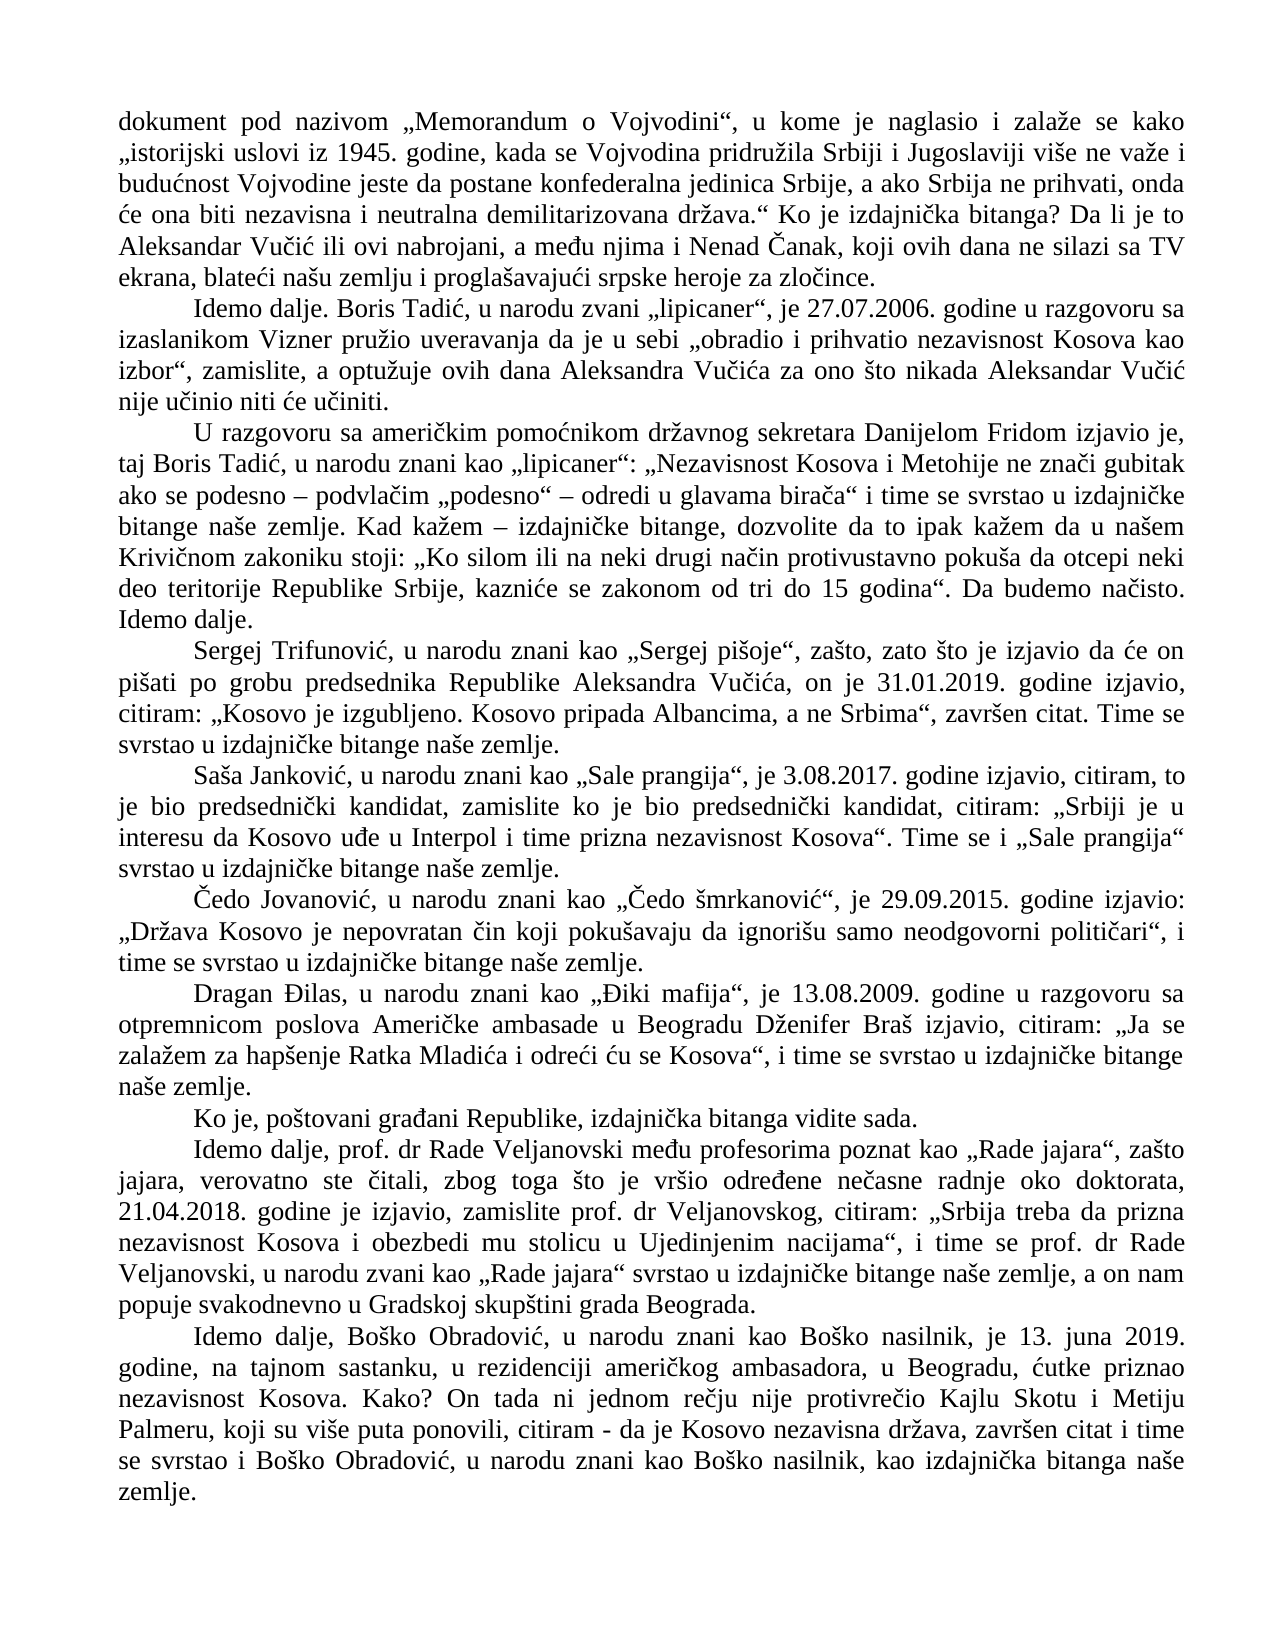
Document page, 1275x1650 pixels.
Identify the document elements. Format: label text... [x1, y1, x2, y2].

text Idemo dalje, prof. dr Rade Veljanovski među profesorima poznat kao „Rade jajara“, zašto jajara, verovatno ste čitali, zbog toga što je vršio određene nečasne radnje oko doktorata, 21.04.2018. godine je izjavio, zamislite prof. dr Veljanovskog, citiram: „Srbija treba da prizna nezavisnost Kosova i obezbedi mu stolicu u Ujedinjenim nacijama“, i time se prof. dr Rade Veljanovski, u narodu zvani kao „Rade jajara“ svrstao u izdajničke bitange naše zemlje, a on nam popuje svakodnevno u Gradskoj skupštini grada Beograda. [118, 1133, 1186, 1320]
text U razgovoru sa američkim pomoćnikom državnog sekretara Danijelom Fridom izjavio je, taj Boris Tadić, u narodu znani kao „lipicaner“: „Nezavisnost Kosova i Metohije ne znači gubitak ako se podesno – podvlačim „podesno“ – odredi u glavama birača“ i time se svrstao u izdajničke bitange naše zemlje. Kad kažem – izdajničke bitange, dozvolite da to ipak kažem da u našem Krivičnom zakoniku stoji: „Ko silom ili na neki drugi način protivustavno pokuša da otcepi neki deo teritorije Republike Srbije, kazniće se zakonom od tri do 15 godina“. Da budemo načisto. Idemo dalje. [118, 416, 1186, 634]
text Saša Janković, u narodu znani kao „Sale prangija“, je 3.08.2017. godine izjavio, citiram, to je bio predsednički kandidat, zamislite ko je bio predsednički kandidat, citiram: „Srbiji je u interesu da Kosovo uđe u Interpol i time prizna nezavisnost Kosova“. Time se i „Sale prangija“ svrstao u izdajničke bitange naše zemlje. [118, 759, 1186, 884]
text Idemo dalje. Boris Tadić, u narodu zvani „lipicaner“, je 27.07.2006. godine u razgovoru sa izaslanikom Vizner pružio uveravanja da je u sebi „obradio i prihvatio nezavisnost Kosova kao izbor“, zamislite, a optužuje ovih dana Aleksandra Vučića za ono što nikada Aleksandar Vučić nije učinio niti će učiniti. [118, 292, 1186, 416]
text Ko je, poštovani građani Republike, izdajnička bitanga vidite sada. [118, 1102, 1186, 1133]
text Idemo dalje, Boško Obradović, u narodu znani kao Boško nasilnik, je 13. juna 2019. godine, na tajnom sastanku, u rezidenciji američkog ambasadora, u Beogradu, ćutke priznao nezavisnost Kosova. Kako? On tada ni jednom rečju nije protivrečio Kajlu Skotu i Metiju Palmeru, koji su više puta ponovili, citiram - da je Kosovo nezavisna država, završen citat i time se svrstao i Boško Obradović, u narodu znani kao Boško nasilnik, kao izdajnička bitanga naše zemlje. [118, 1320, 1186, 1507]
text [118, 105, 1186, 292]
text Sergej Trifunović, u narodu znani kao „Sergej pišoje“, zašto, zato što je izjavio da će on pišati po grobu predsednika Republike Aleksandra Vučića, on je 31.01.2019. godine izjavio, citiram: „Kosovo je izgubljeno. Kosovo pripada Albancima, a ne Srbima“, završen citat. Time se svrstao u izdajničke bitange naše zemlje. [118, 634, 1186, 759]
text Čedo Jovanović, u narodu znani kao „Čedo šmrkanović“, je 29.09.2015. godine izjavio: „Država Kosovo je nepovratan čin koji pokušavaju da ignorišu samo neodgovorni političari“, i time se svrstao u izdajničke bitange naše zemlje. [118, 884, 1186, 977]
text Dragan Đilas, u narodu znani kao „Điki mafija“, je 13.08.2009. godine u razgovoru sa otpremnicom poslova Američke ambasade u Beogradu Dženifer Braš izjavio, citiram: „Ja se zalažem za hapšenje Ratka Mladića i odreći ću se Kosova“, i time se svrstao u izdajničke bitange naše zemlje. [118, 977, 1186, 1102]
